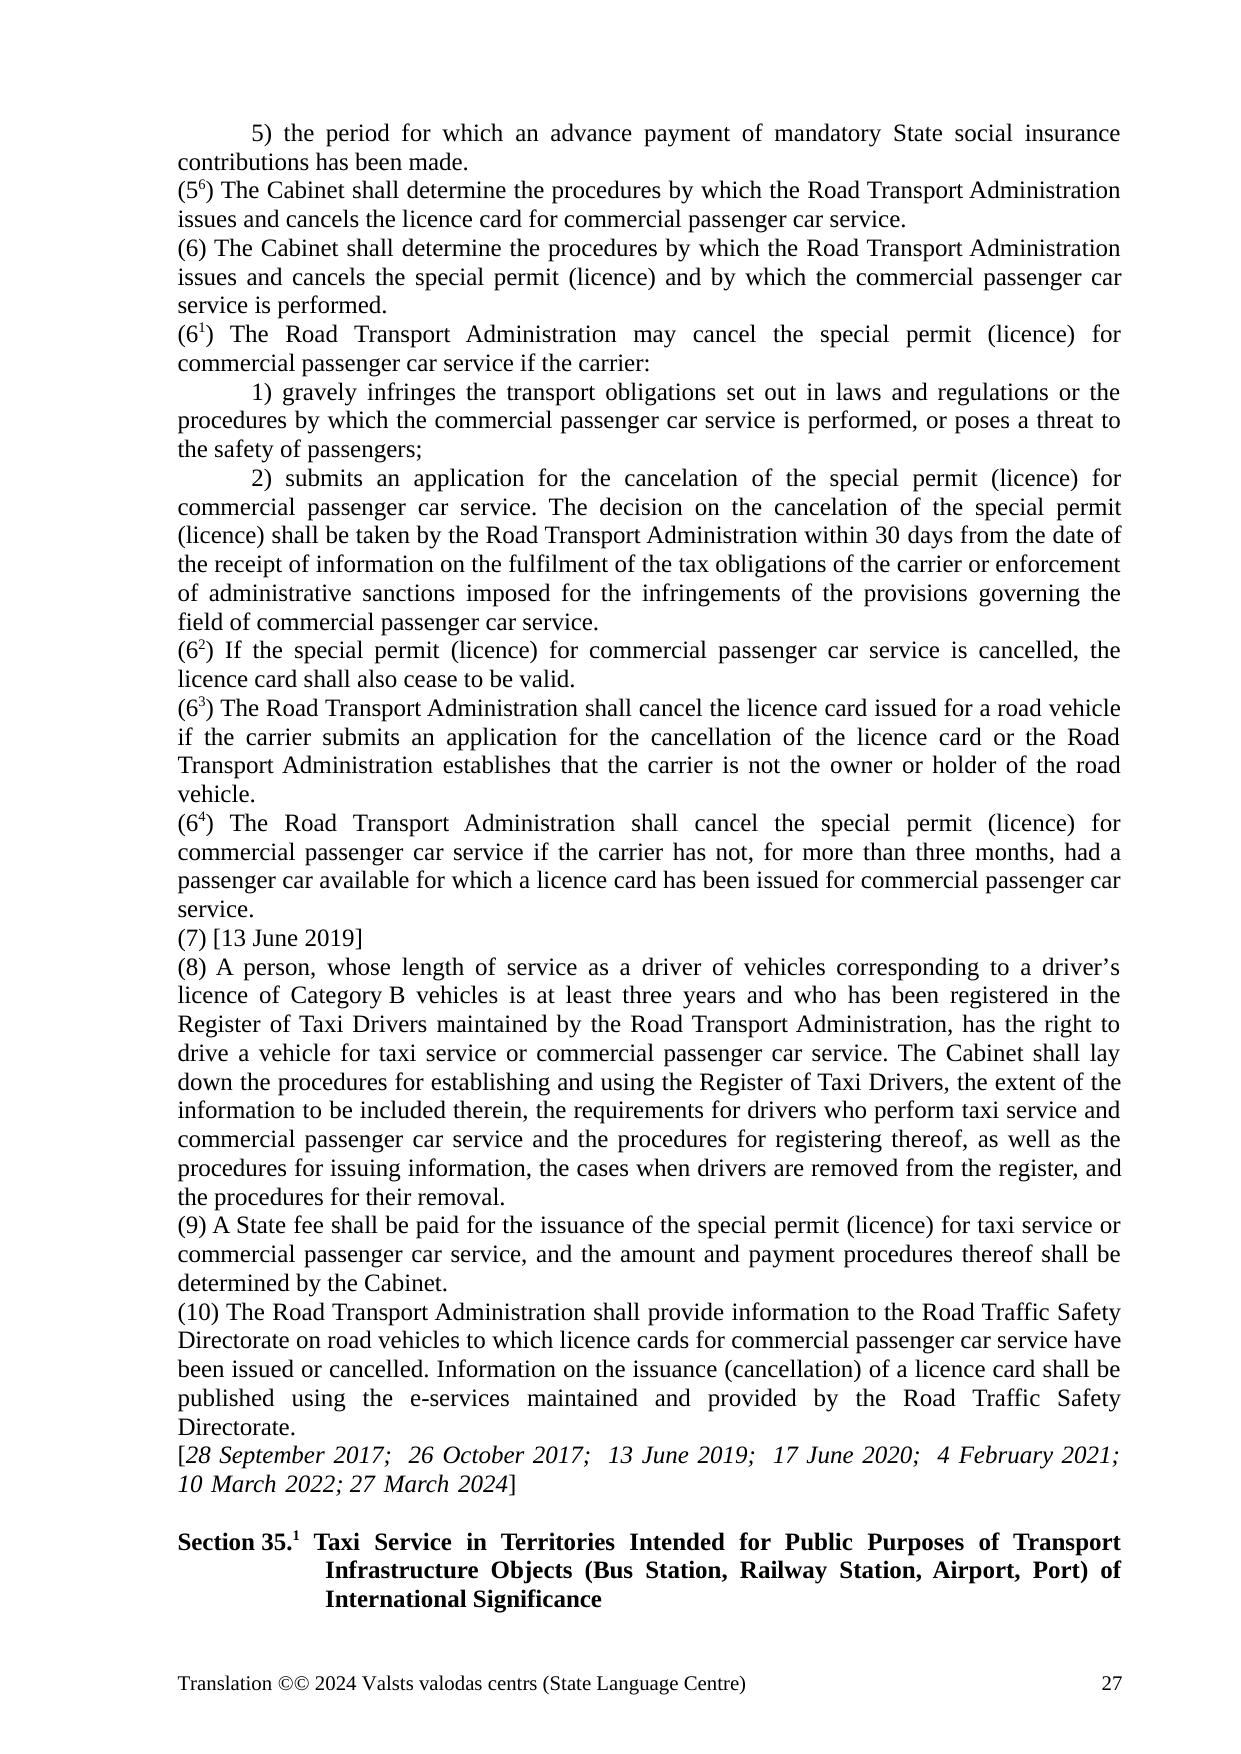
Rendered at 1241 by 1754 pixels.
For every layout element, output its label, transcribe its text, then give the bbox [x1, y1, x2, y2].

text (8) A person, whose length of service as a driver of vehicles corresponding to a driverʼs licence of Category B vehicles is at least three years and who has been registered in the Register of Taxi Drivers maintained by the Road Transport Administration, has the right to drive a vehicle for taxi service or commercial passenger car service. The Cabinet shall lay down the procedures for establishing and using the Register of Taxi Drivers, the extent of the information to be included therein, the requirements for drivers who perform taxi service and commercial passenger car service and the procedures for registering thereof, as well as the procedures for issuing information, the cases when drivers are removed from the register, and the procedures for their removal. [177, 952, 1122, 1211]
text (62) If the special permit (licence) for commercial passenger car service is cancelled, the licence card shall also cease to be valid. [177, 636, 1122, 693]
text (63) The Road Transport Administration shall cancel the licence card issued for a road vehicle if the carrier submits an application for the cancellation of the licence card or the Road Transport Administration establishes that the carrier is not the owner or holder of the road vehicle. [177, 693, 1122, 808]
text (9) A State fee shall be paid for the issuance of the special permit (licence) for taxi service or commercial passenger car service, and the amount and payment procedures thereof shall be determined by the Cabinet. [177, 1211, 1122, 1297]
text (64) The Road Transport Administration shall cancel the special permit (licence) for commercial passenger car service if the carrier has not, for more than three months, had a passenger car available for which a licence card has been issued for commercial passenger car service. [177, 808, 1122, 923]
text Section 35.1 Taxi Service in Territories Intended for Public Purposes of Transport Infrastructure Objects (Bus Station, Railway Station, Airport, Port) of International Significance [177, 1527, 1122, 1613]
text (56) The Cabinet shall determine the procedures by which the Road Transport Administration issues and cancels the licence card for commercial passenger car service. [177, 176, 1122, 233]
text 1) gravely infringes the transport obligations set out in laws and regulations or the procedures by which the commercial passenger car service is performed, or poses a threat to the safety of passengers; [177, 377, 1122, 463]
text (7) [13 June 2019] [177, 923, 1122, 952]
text 2) submits an application for the cancelation of the special permit (licence) for commercial passenger car service. The decision on the cancelation of the special permit (licence) shall be taken by the Road Transport Administration within 30 days from the date of the receipt of information on the fulfilment of the tax obligations of the carrier or enforcement of administrative sanctions imposed for the infringements of the provisions governing the field of commercial passenger car service. [177, 463, 1122, 636]
text 5) the period for which an advance payment of mandatory State social insurance contributions has been made. [177, 118, 1122, 176]
text (6) The Cabinet shall determine the procedures by which the Road Transport Administration issues and cancels the special permit (licence) and by which the commercial passenger car service is performed. [177, 233, 1122, 319]
text (10) The Road Transport Administration shall provide information to the Road Traffic Safety Directorate on road vehicles to which licence cards for commercial passenger car service have been issued or cancelled. Information on the issuance (cancellation) of a licence card shall be published using the e-services maintained and provided by the Road Traffic Safety Directorate. [177, 1297, 1122, 1441]
text (61) The Road Transport Administration may cancel the special permit (licence) for commercial passenger car service if the carrier: [177, 319, 1122, 377]
text [28 September 2017; 26 October 2017; 13 June 2019; 17 June 2020; 4 February 2021; 10 March 2022; 27 March 2024] [177, 1441, 1122, 1498]
